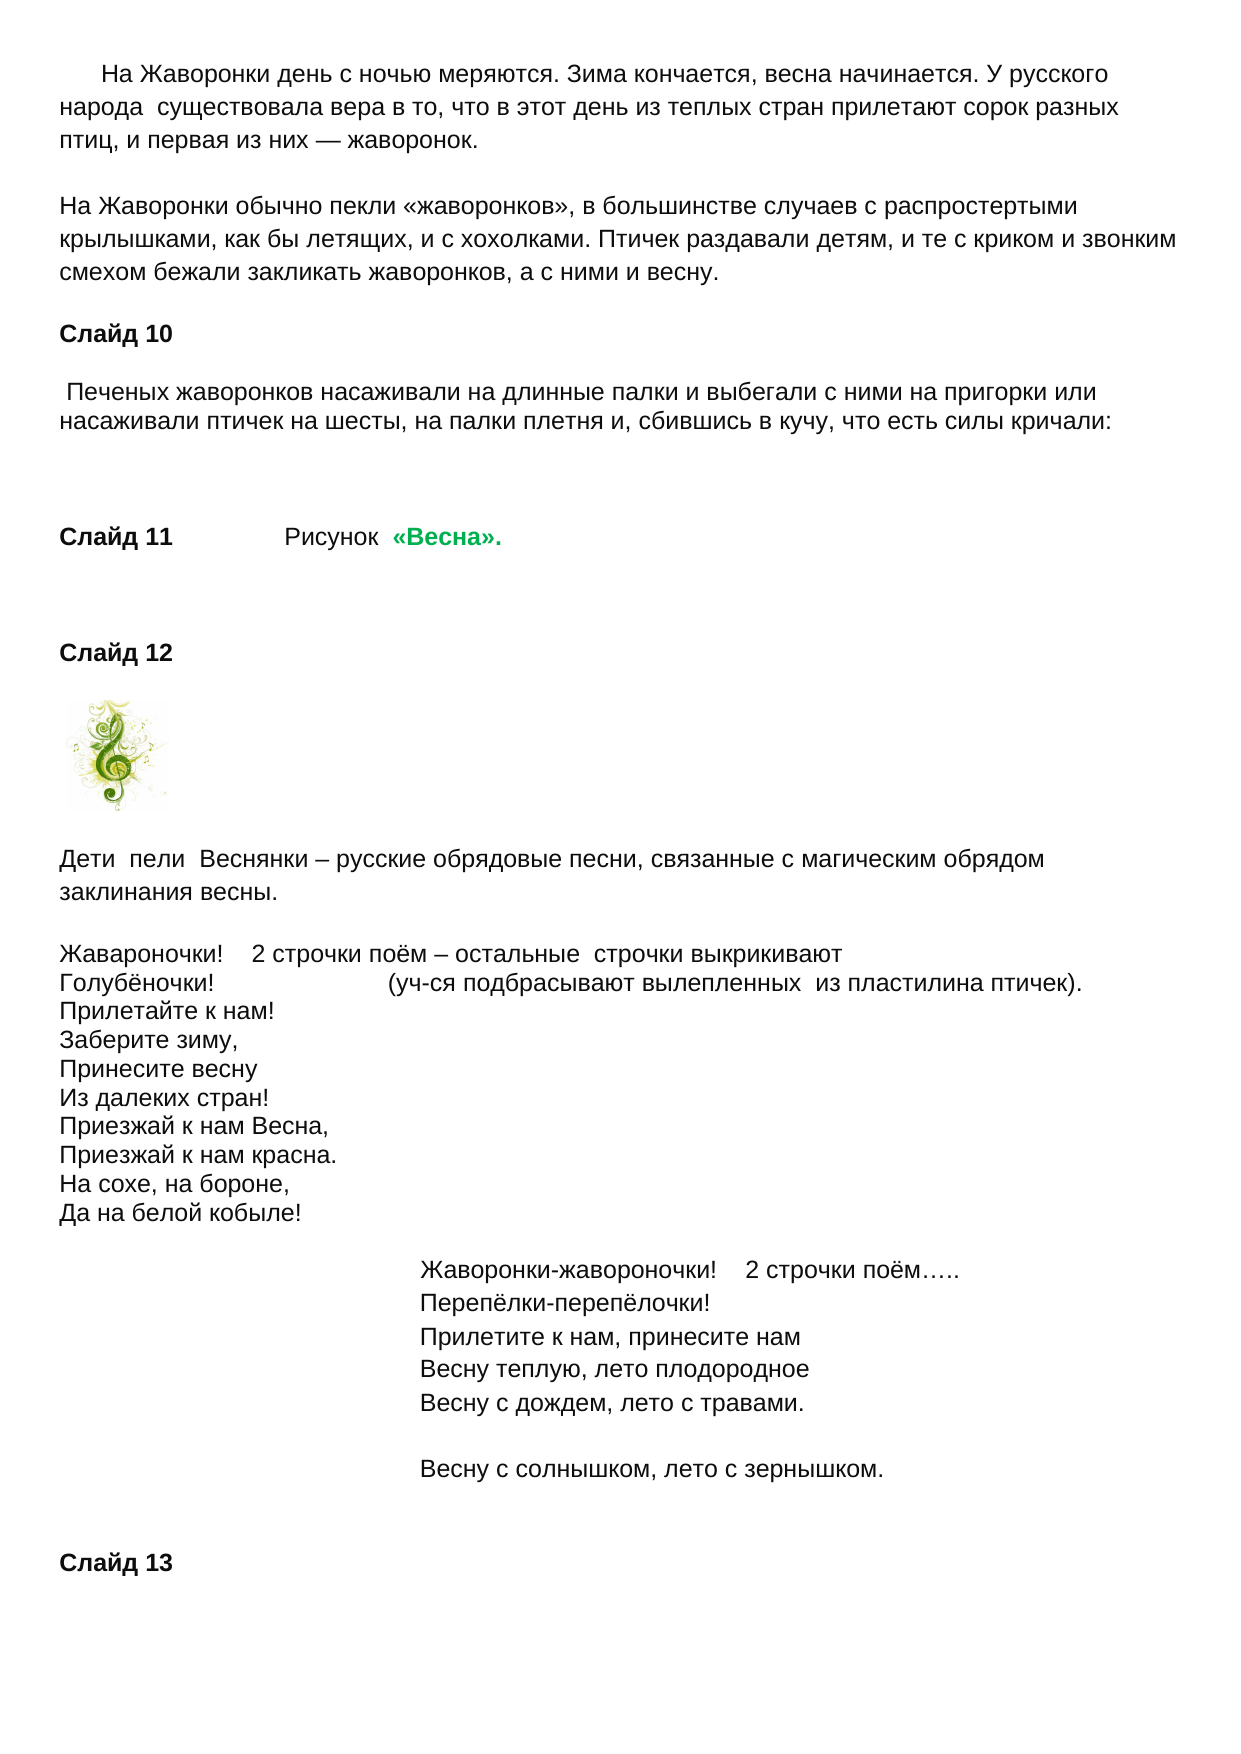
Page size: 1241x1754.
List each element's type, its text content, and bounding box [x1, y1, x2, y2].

text На Жаворонки день с ночью меряются. Зима кончается, весна начинается. У русского народа существовала вера в то, что в этот день из теплых стран прилетают сорок разных птиц, и первая из них — жаворонок. На Жаворонки обычно пекли «жаворонков», в большинстве случаев с распростертыми крылышками, как бы летящих, и с хохолками. Птичек раздавали детям, и те с криком и звонким смехом бежали закликать жаворонков, а с ними и весну. [59, 59, 1181, 286]
text Слайд 13 [59, 1548, 1181, 1577]
text Слайд 11 Рисунок «Весна». [59, 522, 1181, 551]
text Печеных жаворонков насаживали на длинные палки и выбегали с ними на пригорки или насаживали птичек на шесты, на палки плетня и, сбившись в кучу, что есть силы кричали: [59, 377, 1181, 435]
text Жавароночки! 2 строчки поём – остальные строчки выкрикивают Голубёночки! (уч-ся подбрасывают вылепленных из пластилина птичек). Прилетайте к нам! Заберите зиму, Принесите весну Из далеких стран! Приезжай к нам Весна, Приезжай к нам красна. На сохе, на бороне, Да на белой кобыле! [59, 939, 1181, 1226]
text Жаворонки-жавороночки! 2 строчки поём….. Перепёлки-перепёлочки! Прилетите к нам, принесите нам Весну теплую, лето плодородное Весну с дождем, лето с травами. Весну с солнышком, лето с зернышком. [59, 1255, 1181, 1514]
text Слайд 12 [59, 638, 1181, 666]
text Дети пели Веснянки – русские обрядовые песни, связанные с магическим обрядом заклинания весны. [59, 843, 1181, 905]
text Слайд 10 [59, 319, 1181, 348]
picture [66, 700, 170, 811]
